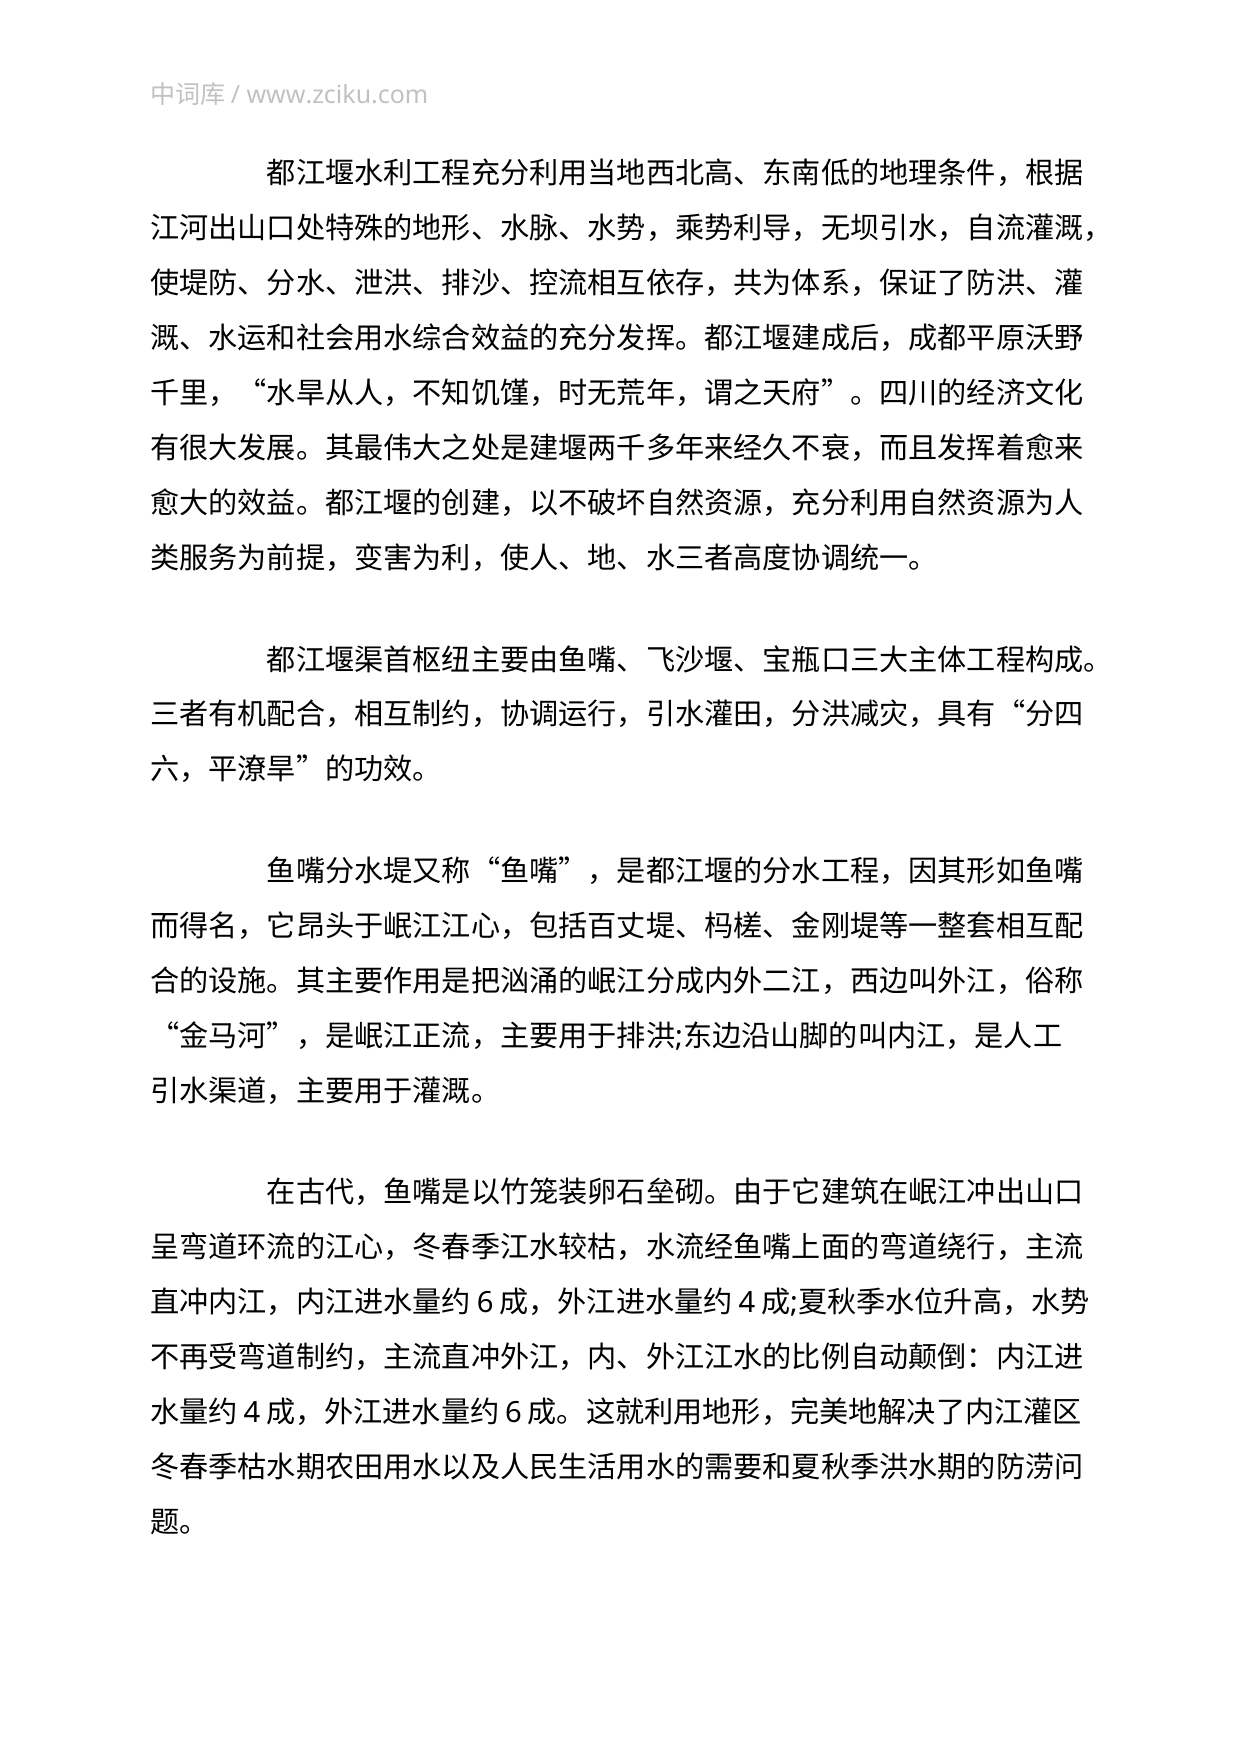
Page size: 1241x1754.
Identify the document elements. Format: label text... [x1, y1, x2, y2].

text 都江堰渠首枢纽主要由鱼嘴、飞沙堰、宝瓶口三大主体工程构成。三者有机配合，相互制约，协调运行，引水灌田，分洪减灾，具有“分四六，平潦旱”的功效。 [150, 636, 1090, 788]
text 鱼嘴分水堤又称“鱼嘴”，是都江堰的分水工程，因其形如鱼嘴而得名，它昂头于岷江江心，包括百丈堤、杩槎、金刚堤等一整套相互配合的设施。其主要作用是把汹涌的岷江分成内外二江，西边叫外江，俗称“金马河”，是岷江正流，主要用于排洪;东边沿山脚的叫内江，是人工引水渠道，主要用于灌溉。 [150, 848, 1090, 1109]
text 都江堰水利工程充分利用当地西北高、东南低的地理条件，根据江河出山口处特殊的地形、水脉、水势，乘势利导，无坝引水，自流灌溉，使堤防、分水、泄洪、排沙、控流相互依存，共为体系，保证了防洪、灌溉、水运和社会用水综合效益的充分发挥。都江堰建成后，成都平原沃野千里，“水旱从人，不知饥馑，时无荒年，谓之天府”。四川的经济文化有很大发展。其最伟大之处是建堰两千多年来经久不衰，而且发挥着愈来愈大的效益。都江堰的创建，以不破坏自然资源，充分利用自然资源为人类服务为前提，变害为利，使人、地、水三者高度协调统一。 [150, 150, 1090, 577]
text 在古代，鱼嘴是以竹笼装卵石垒砌。由于它建筑在岷江冲出山口呈弯道环流的江心，冬春季江水较枯，水流经鱼嘴上面的弯道绕行，主流直冲内江，内江进水量约6成，外江进水量约4成;夏秋季水位升高，水势不再受弯道制约，主流直冲外江，内、外江江水的比例自动颠倒：内江进水量约4成，外江进水量约6成。这就利用地形，完美地解决了内江灌区冬春季枯水期农田用水以及人民生活用水的需要和夏秋季洪水期的防涝问题。 [150, 1169, 1090, 1541]
